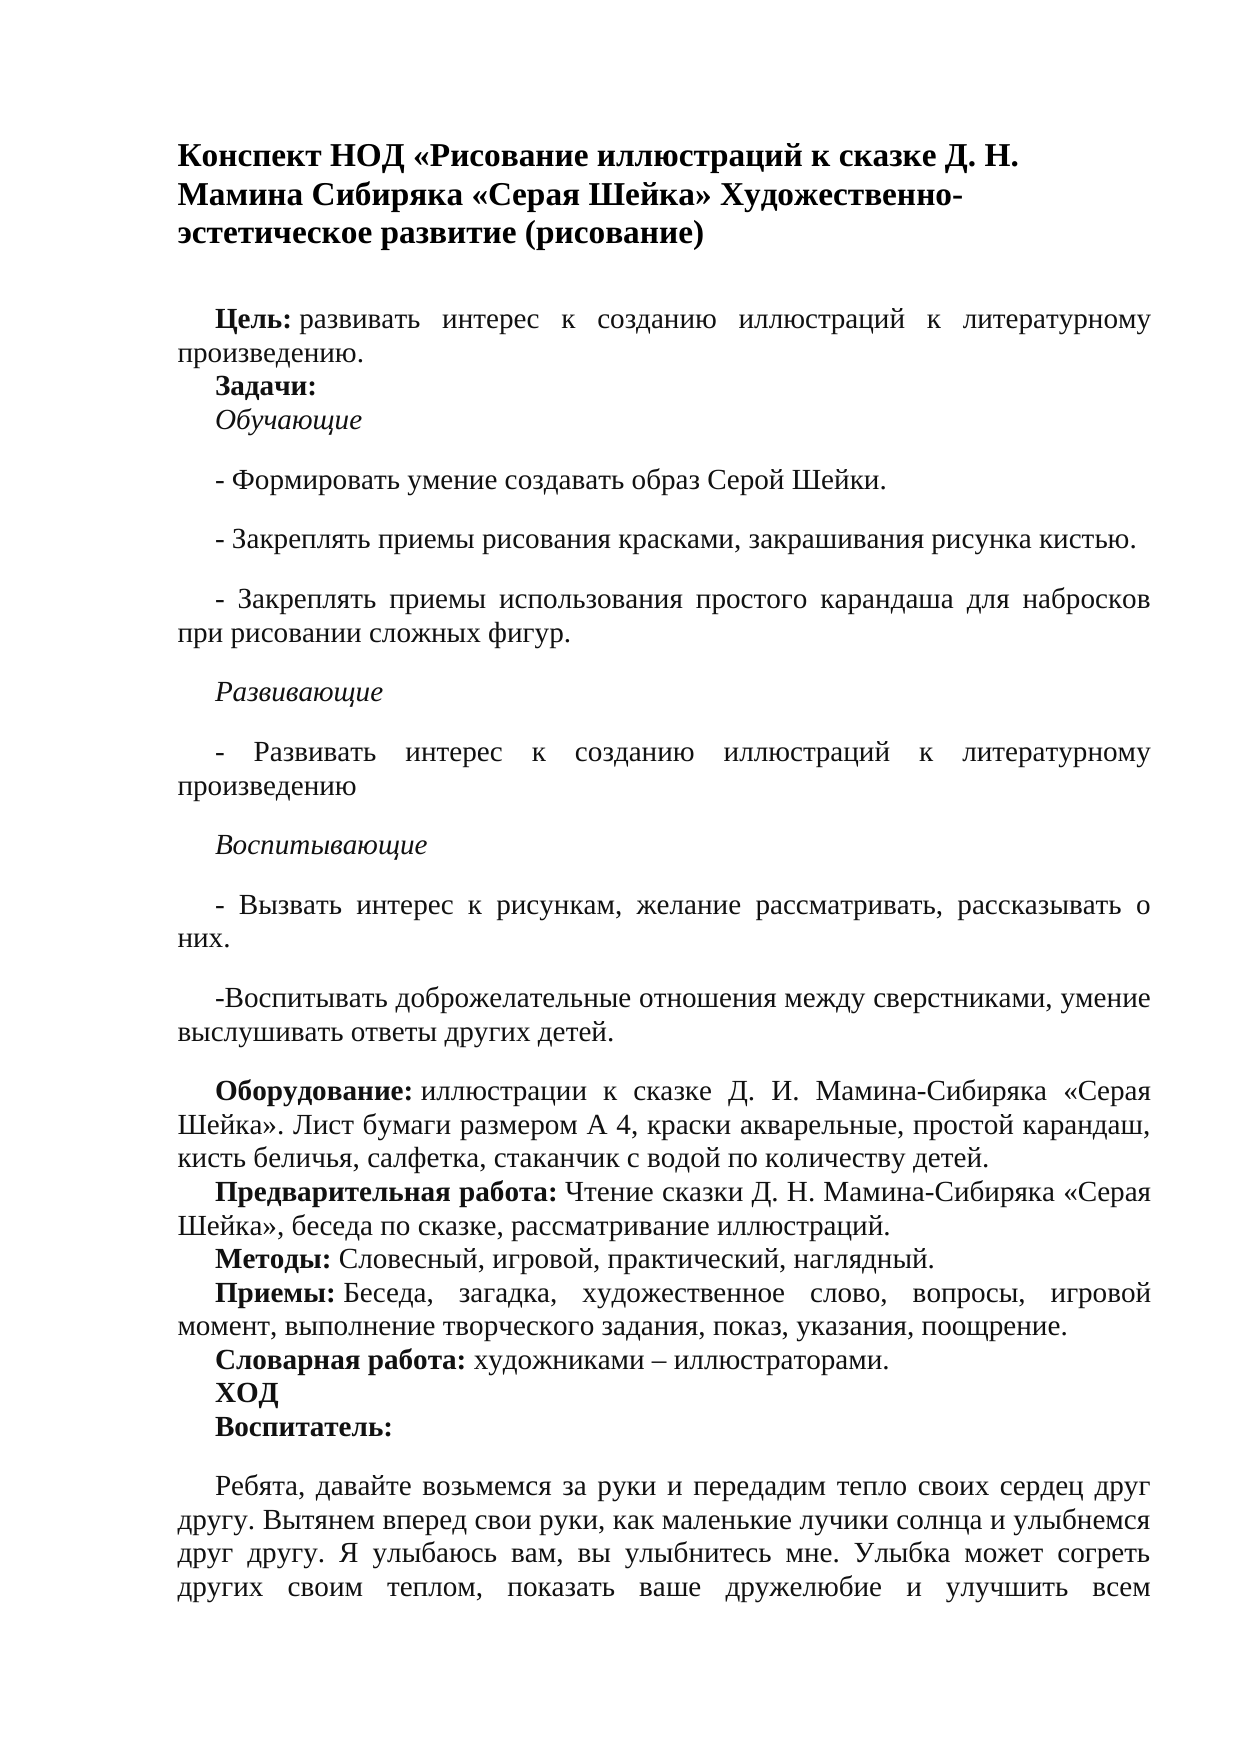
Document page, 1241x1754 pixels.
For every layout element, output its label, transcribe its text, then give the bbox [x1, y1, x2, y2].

text Методы: Словесный, игровой, практический, наглядный. [177, 1241, 1152, 1275]
text Цель: развивать интерес к созданию иллюстраций к литературному произведению. [177, 301, 1152, 368]
text Обучающие [177, 402, 1152, 436]
text Воспитывающие [177, 827, 1152, 861]
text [177, 1468, 1152, 1603]
text -Воспитывать доброжелательные отношения между сверстниками, умение выслушивать ответы других детей. [177, 980, 1152, 1047]
text Предварительная работа: Чтение сказки Д. Н. Мамина-Сибиряка «Серая Шейка», беседа по сказке, рассматривание иллюстраций. [177, 1174, 1152, 1241]
text Конспект НОД «Рисование иллюстраций к сказке Д. Н. Мамина Сибиряка «Серая Шейка» Художественно-эстетическое развитие (рисование) [177, 136, 1152, 251]
text Развивающие [177, 674, 1152, 708]
text - Закреплять приемы использования простого карандаша для набросков при рисовании сложных фигур. [177, 581, 1152, 648]
text - Формировать умение создавать образ Серой Шейки. [177, 462, 1152, 495]
text - Развивать интерес к созданию иллюстраций к литературному произведению [177, 734, 1152, 801]
text Оборудование: иллюстрации к сказке Д. И. Мамина-Сибиряка «Серая Шейка». Лист бумаги размером А 4, краски акварельные, простой карандаш, кисть беличья, салфетка, стаканчик с водой по количеству детей. [177, 1073, 1152, 1174]
text Задачи: [177, 368, 1152, 402]
text - Закреплять приемы рисования красками, закрашивания рисунка кистью. [177, 521, 1152, 555]
text ХОД [177, 1375, 1152, 1409]
text Воспитатель: [177, 1409, 1152, 1442]
text - Вызвать интерес к рисункам, желание рассматривать, рассказывать о них. [177, 887, 1152, 954]
text Приемы: Беседа, загадка, художественное слово, вопросы, игровой момент, выполнение творческого задания, показ, указания, поощрение. [177, 1275, 1152, 1342]
text Словарная работа: художниками – иллюстраторами. [177, 1342, 1152, 1375]
